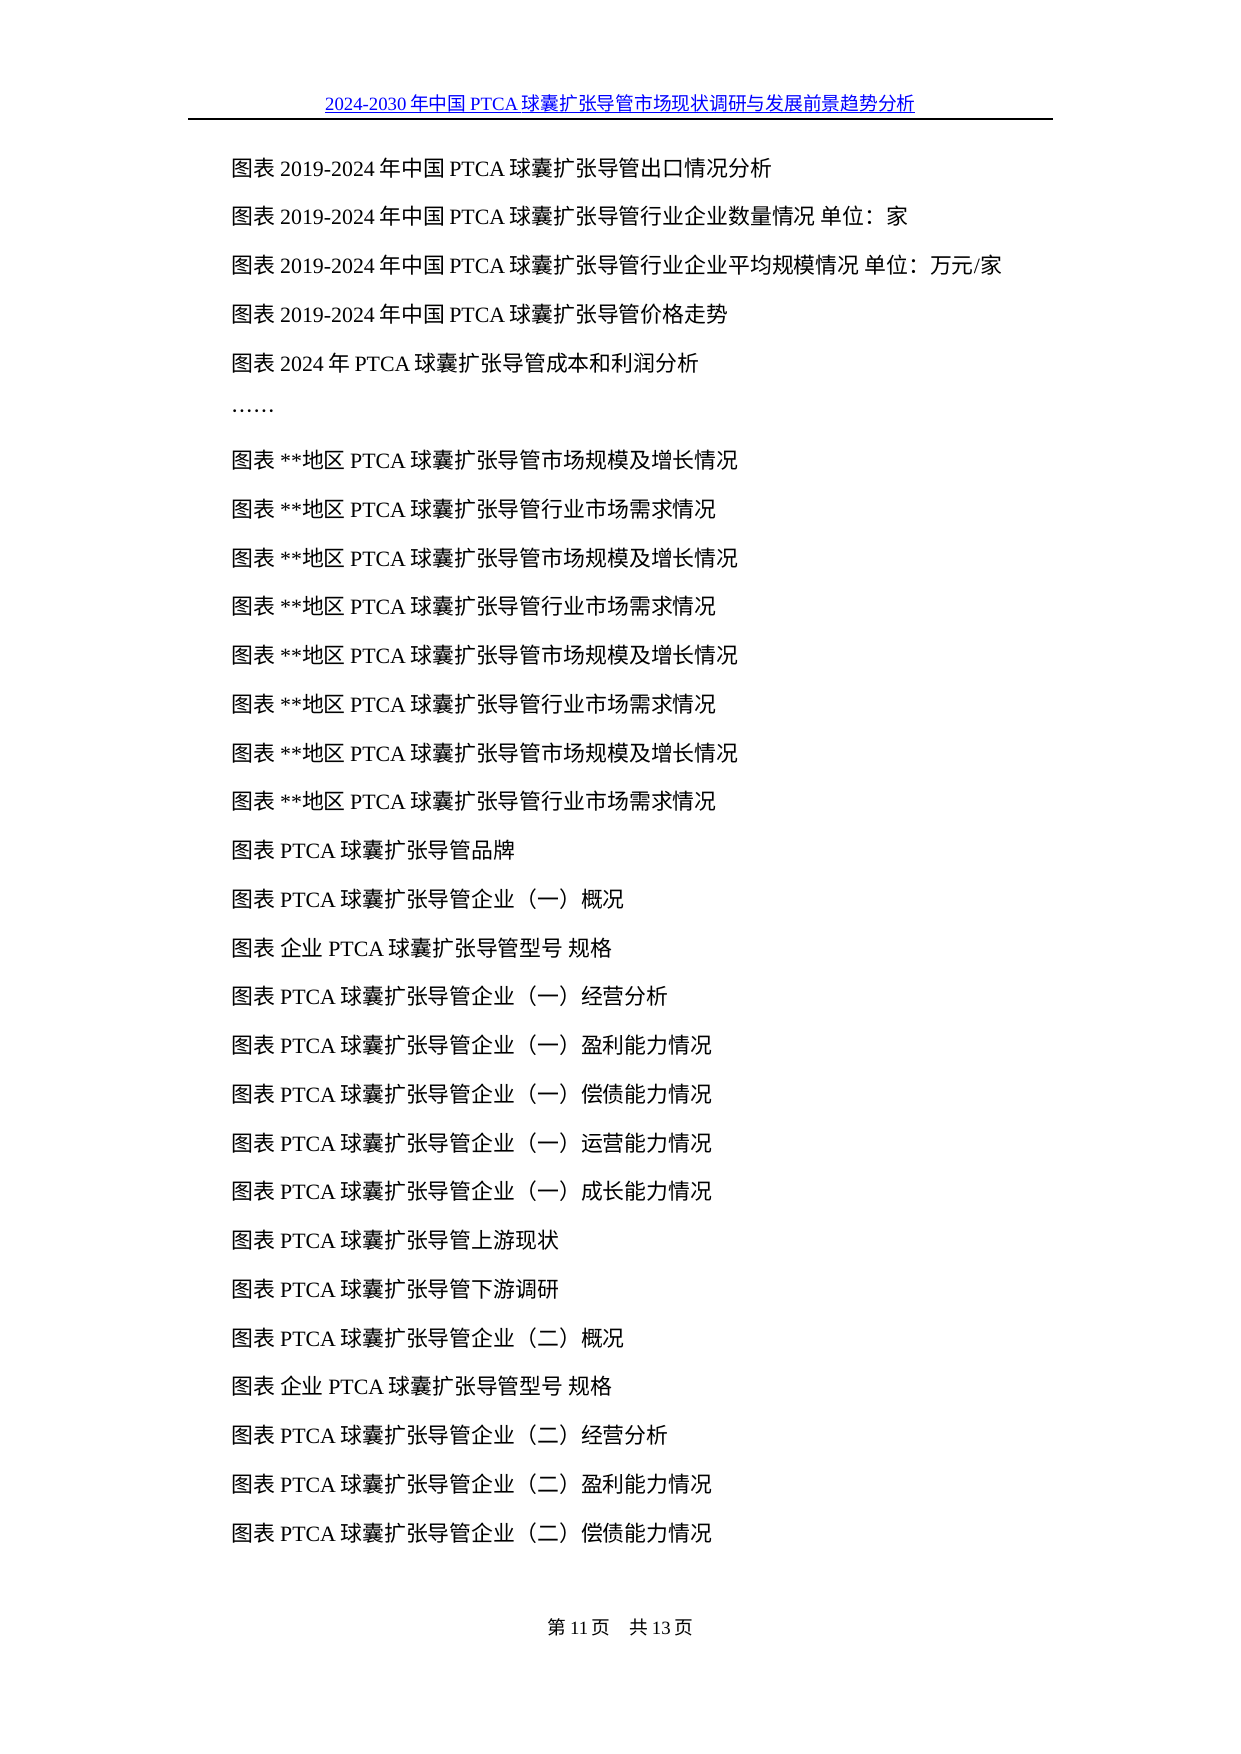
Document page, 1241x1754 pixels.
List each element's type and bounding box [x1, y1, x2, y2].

text [187, 150, 1053, 1548]
